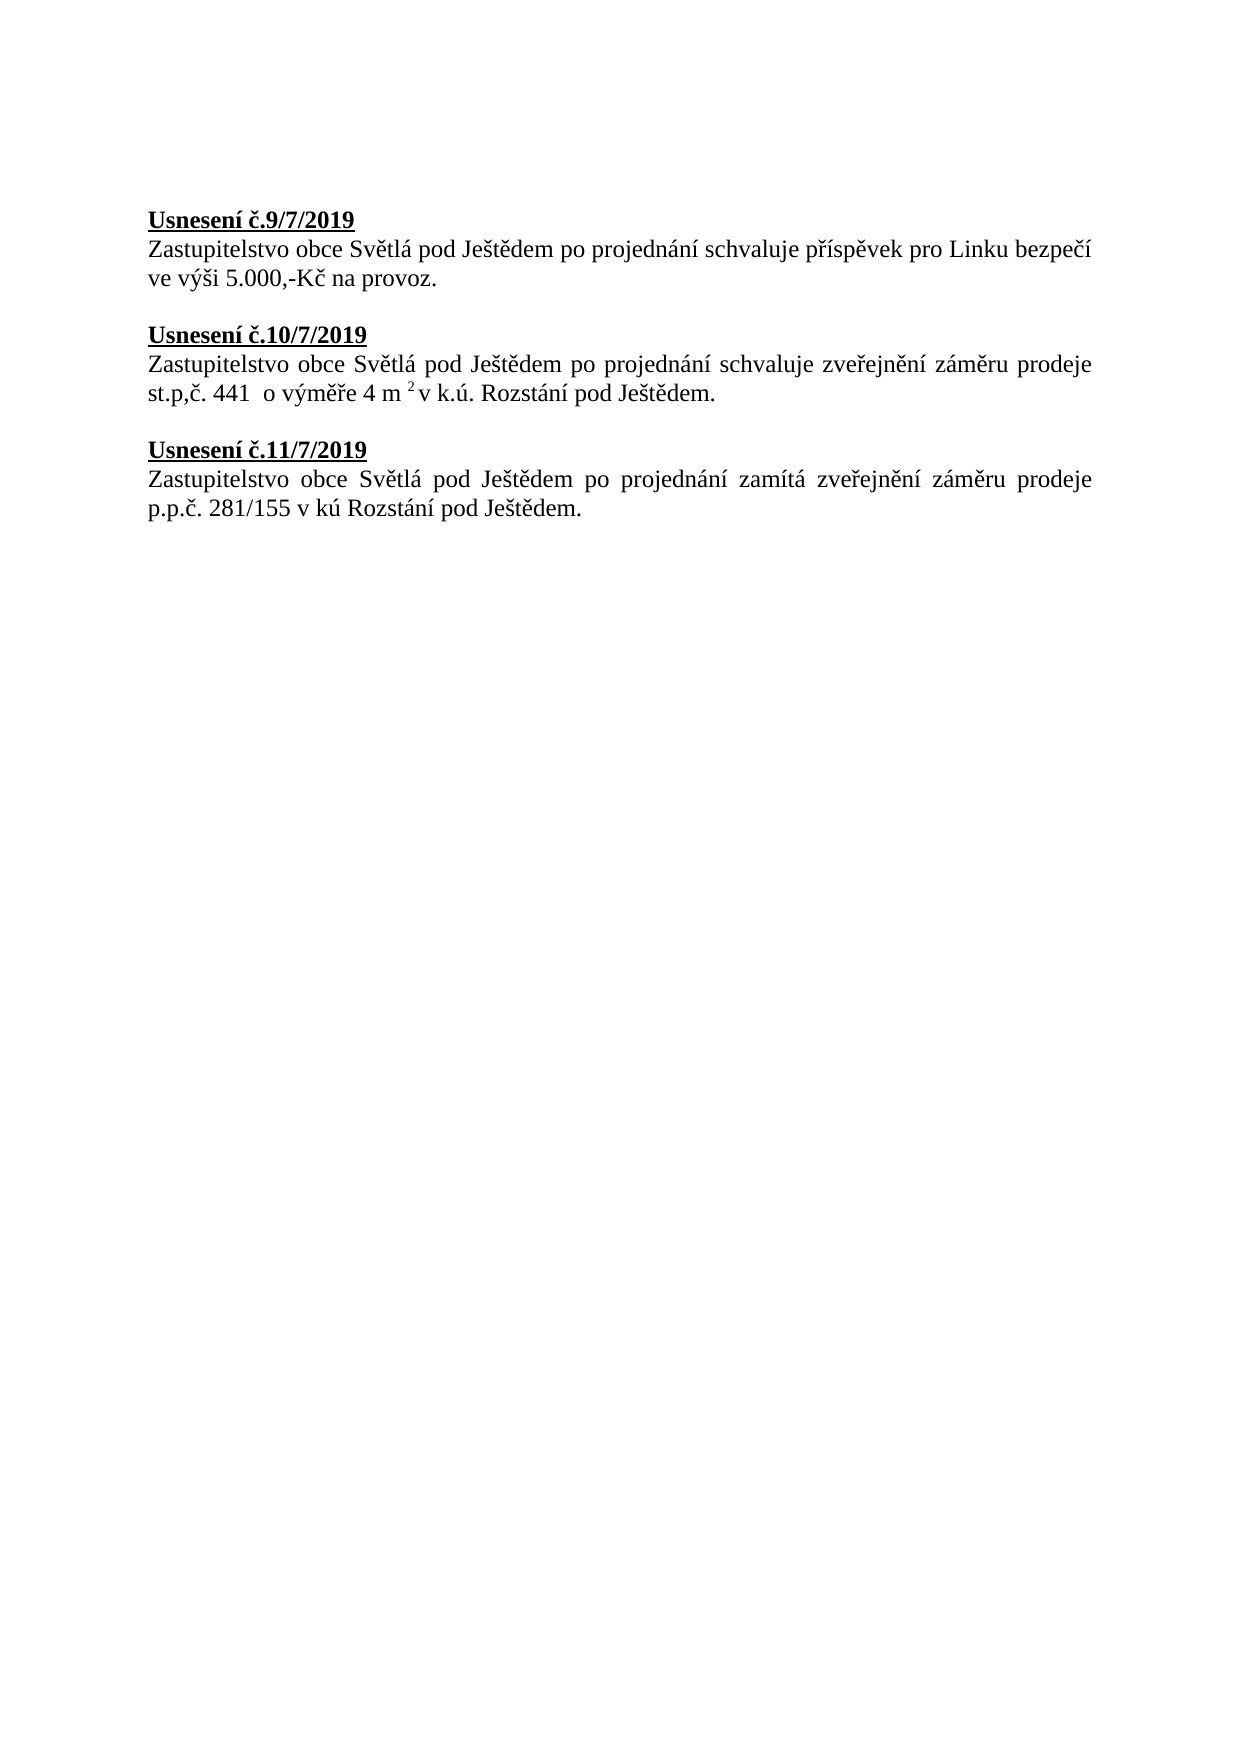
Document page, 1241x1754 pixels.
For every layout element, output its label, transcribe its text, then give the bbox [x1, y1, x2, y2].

text Zastupitelstvo obce Světlá pod Ještědem po projednání schvaluje zveřejnění záměru prodeje st.p,č. 441 o výměře 4 m 2 v k.ú. Rozstání pod Ještědem. [148, 349, 1093, 406]
text Usnesení č.11/7/2019 [148, 435, 1093, 464]
text Usnesení č.9/7/2019 [148, 205, 1093, 234]
text Zastupitelstvo obce Světlá pod Ještědem po projednání zamítá zveřejnění záměru prodeje p.p.č. 281/155 v kú Rozstání pod Ještědem. [148, 464, 1093, 521]
text Usnesení č.10/7/2019 [148, 320, 1093, 349]
text Zastupitelstvo obce Světlá pod Ještědem po projednání schvaluje příspěvek pro Linku bezpečí ve výši 5.000,-Kč na provoz. [148, 234, 1093, 291]
